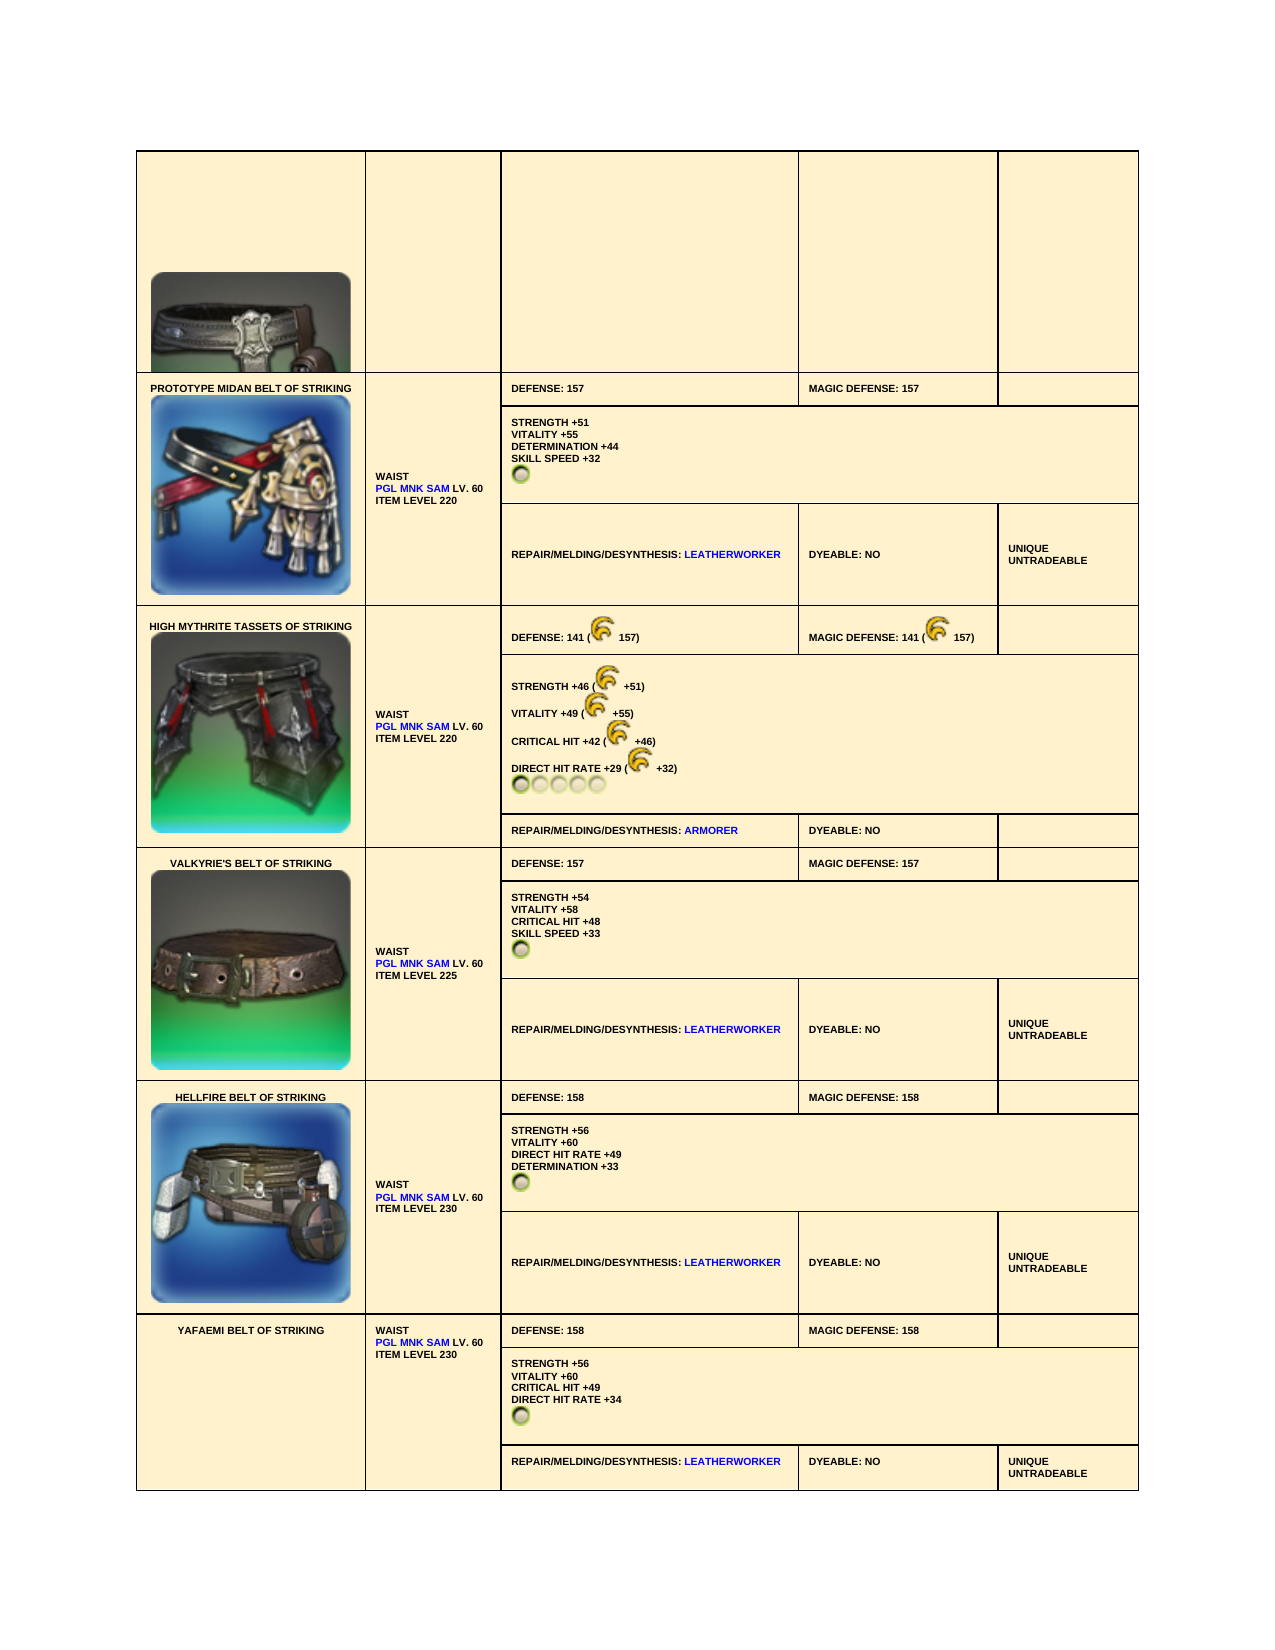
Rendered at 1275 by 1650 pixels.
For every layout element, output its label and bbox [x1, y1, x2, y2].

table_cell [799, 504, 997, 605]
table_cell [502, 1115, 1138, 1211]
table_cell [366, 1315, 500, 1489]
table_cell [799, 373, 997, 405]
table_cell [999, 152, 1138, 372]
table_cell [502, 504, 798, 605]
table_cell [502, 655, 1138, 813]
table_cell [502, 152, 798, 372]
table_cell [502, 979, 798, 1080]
picture [590, 616, 616, 642]
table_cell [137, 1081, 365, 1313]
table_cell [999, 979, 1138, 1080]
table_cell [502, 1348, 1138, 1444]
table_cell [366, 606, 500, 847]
picture [606, 720, 632, 746]
picture [151, 395, 351, 595]
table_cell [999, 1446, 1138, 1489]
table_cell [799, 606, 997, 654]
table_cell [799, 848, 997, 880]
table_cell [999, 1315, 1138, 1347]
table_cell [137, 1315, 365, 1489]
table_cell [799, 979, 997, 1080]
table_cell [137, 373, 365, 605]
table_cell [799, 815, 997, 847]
picture [511, 1172, 531, 1192]
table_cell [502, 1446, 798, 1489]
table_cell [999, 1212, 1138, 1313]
picture [595, 665, 621, 691]
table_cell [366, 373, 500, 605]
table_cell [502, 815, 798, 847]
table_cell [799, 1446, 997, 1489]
picture [511, 1406, 531, 1426]
picture [511, 939, 531, 959]
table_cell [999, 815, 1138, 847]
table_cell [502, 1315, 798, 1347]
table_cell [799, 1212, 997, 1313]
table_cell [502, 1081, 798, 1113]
picture [151, 632, 351, 833]
picture [151, 870, 351, 1070]
picture [151, 272, 351, 372]
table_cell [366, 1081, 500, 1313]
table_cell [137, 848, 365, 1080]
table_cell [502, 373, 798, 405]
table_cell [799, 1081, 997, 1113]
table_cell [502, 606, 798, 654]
picture [925, 616, 951, 642]
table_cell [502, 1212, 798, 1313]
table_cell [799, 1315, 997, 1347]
picture [511, 464, 531, 484]
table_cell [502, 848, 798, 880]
picture [151, 1103, 351, 1303]
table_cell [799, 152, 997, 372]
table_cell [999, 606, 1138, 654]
picture [584, 692, 610, 718]
picture [627, 747, 653, 773]
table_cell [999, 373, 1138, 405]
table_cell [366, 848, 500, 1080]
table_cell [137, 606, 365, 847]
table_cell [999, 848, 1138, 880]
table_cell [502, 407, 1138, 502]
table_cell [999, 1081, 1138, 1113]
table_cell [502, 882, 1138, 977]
picture [511, 774, 607, 794]
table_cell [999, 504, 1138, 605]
